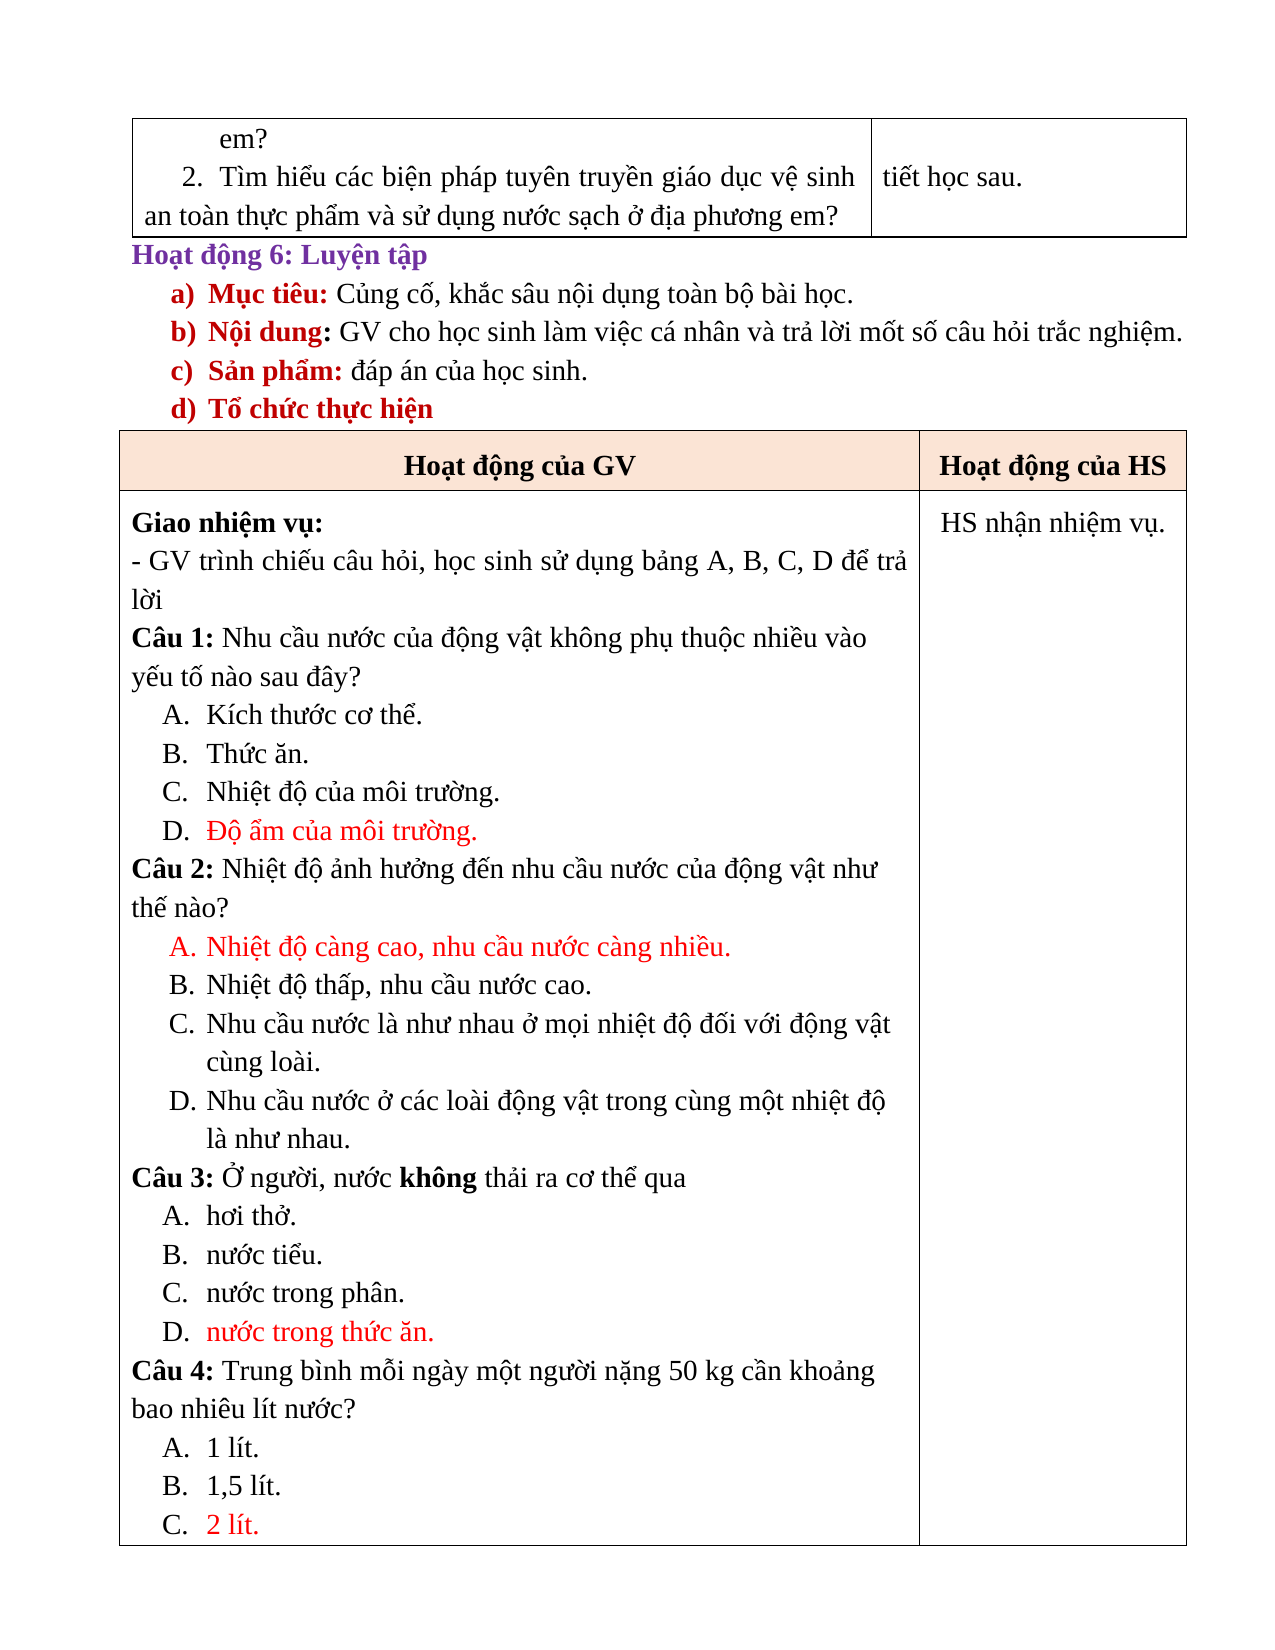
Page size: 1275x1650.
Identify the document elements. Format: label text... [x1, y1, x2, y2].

table_header Hoạt động của GV [120, 431, 919, 490]
table_header Hoạt động của HS [920, 431, 1186, 490]
table_cell HS nhận nhiệm vụ. [920, 491, 1186, 1545]
subtitle Tổ chức thực hiện [170, 392, 1186, 425]
list Nội dung: GV cho học sinh làm việc cá nhân và trả lời mốt số câu hỏi trắc nghiệm. [170, 314, 1186, 348]
list Sản phẩm: đáp án của học sinh. [170, 353, 1186, 387]
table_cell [872, 119, 1186, 236]
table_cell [120, 491, 919, 1545]
subtitle Hoạt động 6: Luyện tập [131, 237, 1186, 271]
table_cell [133, 119, 871, 236]
list Mục tiêu: Củng cố, khắc sâu nội dụng toàn bộ bài học. [170, 276, 1186, 309]
